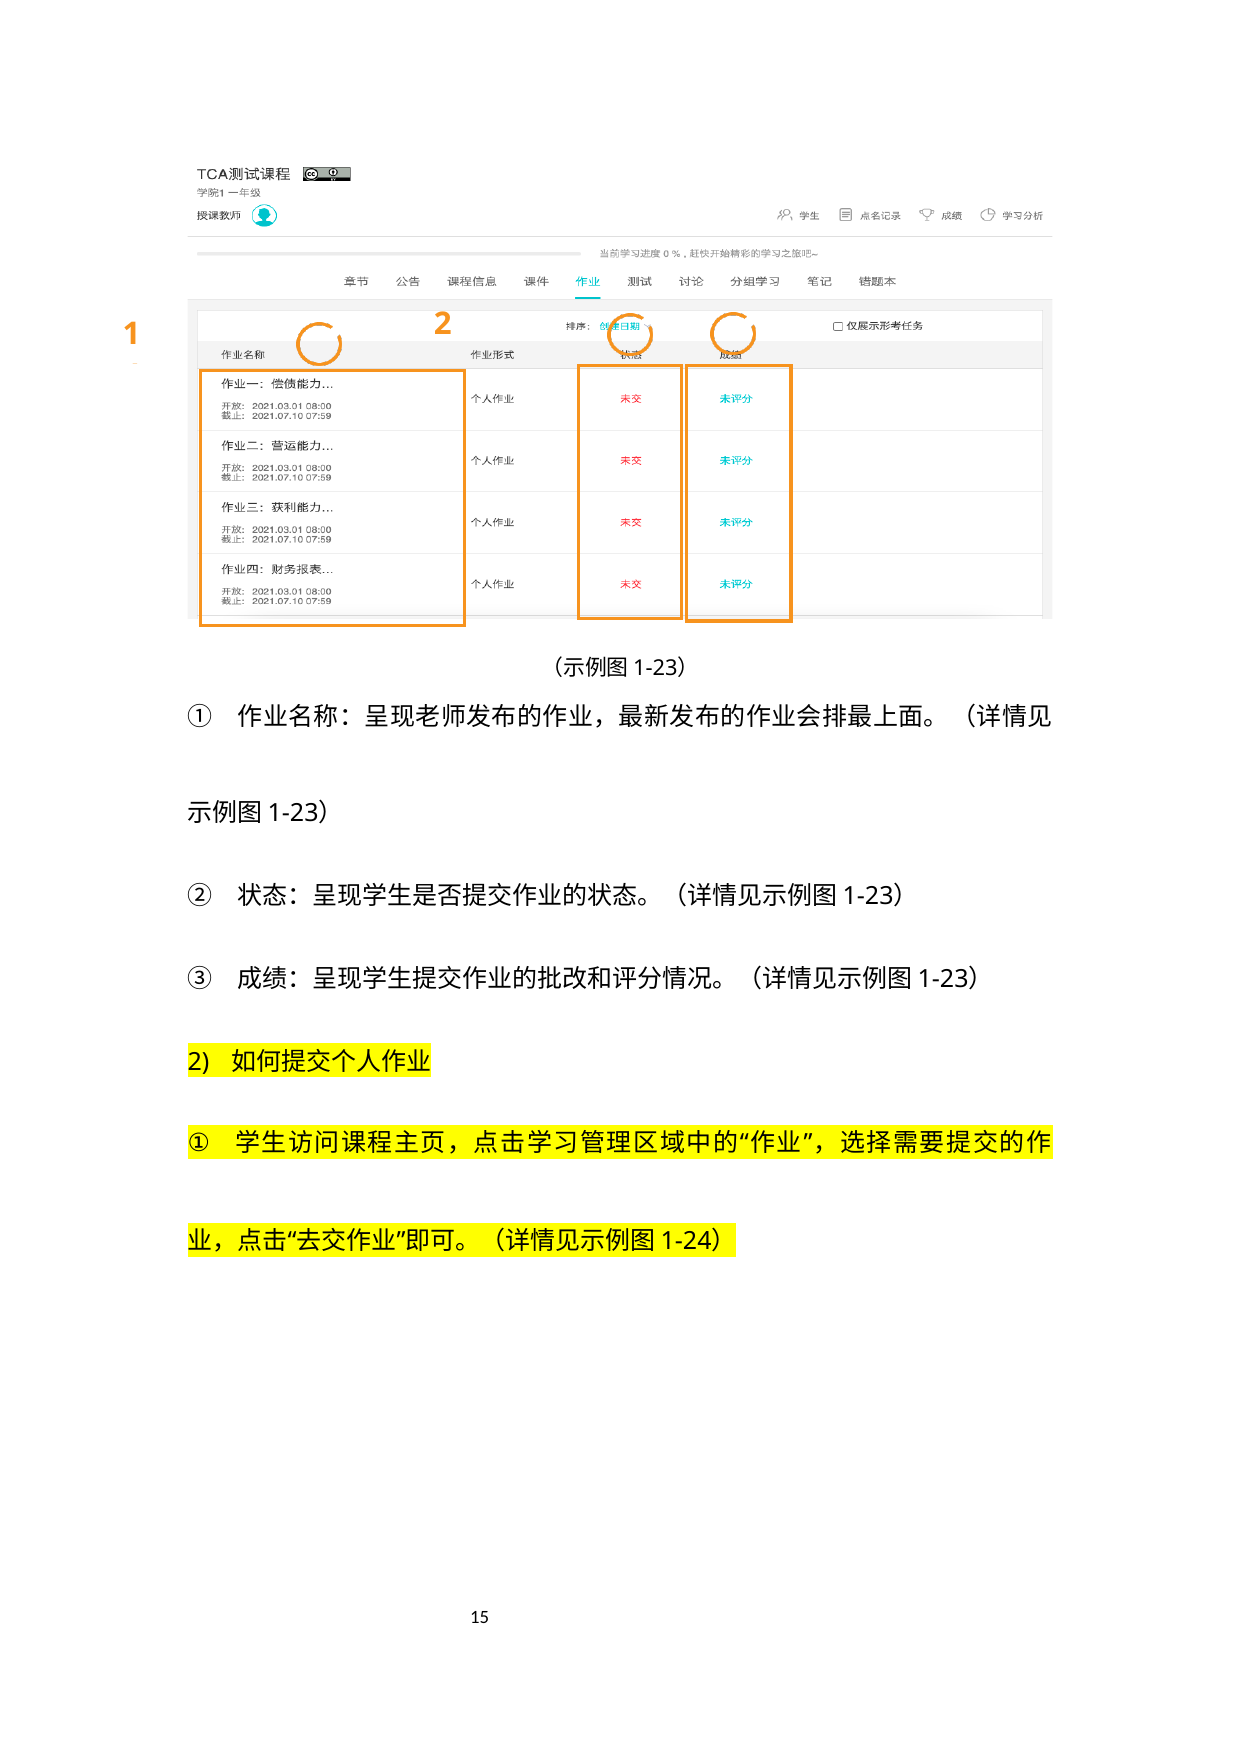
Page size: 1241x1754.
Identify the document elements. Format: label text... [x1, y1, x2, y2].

list 成绩：呈现学生提交作业的批改和评分情况。（详情见示例图1-23） [187, 944, 1053, 1009]
list 学生访问课程主页，点击学习管理区域中的“作业”，选择需要提交的作业，点击“去交作业”即可。（详情见示例图1-24） [187, 1110, 1053, 1272]
picture [202, 372, 463, 619]
picture [187, 162, 1053, 619]
picture [580, 367, 680, 617]
list 状态：呈现学生是否提交作业的状态。（详情见示例图1-23） [187, 861, 1053, 926]
list 如何提交个人作业 [187, 1028, 1053, 1093]
picture [688, 367, 789, 619]
text （示例图1-23） [187, 649, 1053, 682]
list 作业名称：呈现老师发布的作业，最新发布的作业会排最上面。（详情见示例图1-23） [187, 682, 1053, 844]
